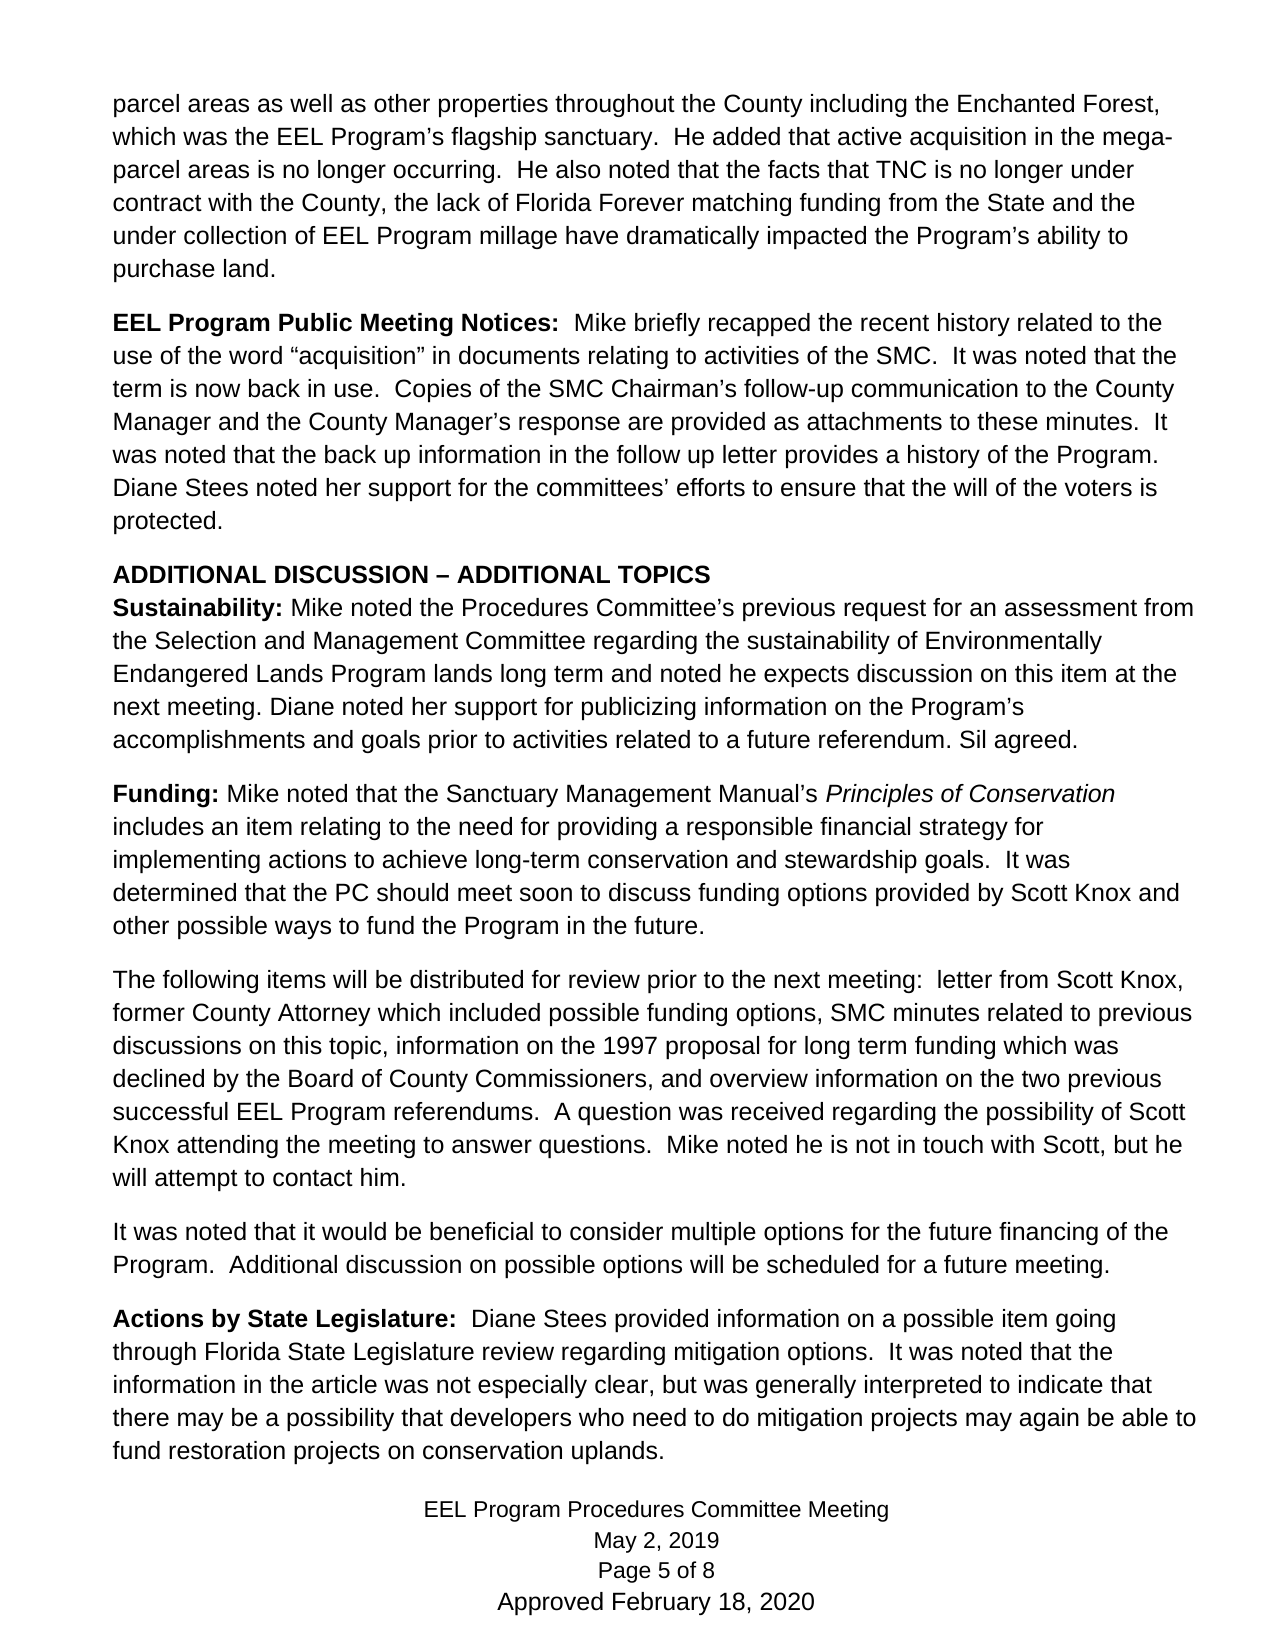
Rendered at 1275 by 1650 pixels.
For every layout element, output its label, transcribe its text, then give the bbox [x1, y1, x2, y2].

text Actions by State Legislature: Diane Stees provided information on a possible item going through Florida State Legislature review regarding mitigation options. It was noted that the information in the article was not especially clear, but was generally interpreted to indicate that there may be a possibility that developers who need to do mitigation projects may again be able to fund restoration projects on conservation uplands. [112, 1304, 1200, 1465]
text Funding: Mike noted that the Sanctuary Management Manual’s Principles of Conservation includes an item relating to the need for providing a responsible financial strategy for implementing actions to achieve long-term conservation and stewardship goals. It was determined that the PC should meet soon to discuss funding options provided by Scott Knox and other possible ways to fund the Program in the future. [112, 779, 1200, 940]
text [112, 89, 1200, 283]
text The following items will be distributed for review prior to the next meeting: letter from Scott Knox, former County Attorney which included possible funding options, SMC minutes related to previous discussions on this topic, information on the 1997 proposal for long term funding which was declined by the Board of County Commissioners, and overview information on the two previous successful EEL Program referendums. A question was received regarding the possibility of Scott Knox attending the meeting to answer questions. Mike noted he is not in touch with Scott, but he will attempt to contact him. [112, 965, 1200, 1192]
text EEL Program Public Meeting Notices: Mike briefly recapped the recent history related to the use of the word “acquisition” in documents relating to activities of the SMC. It was noted that the term is now back in use. Copies of the SMC Chairman’s follow-up communication to the County Manager and the County Manager’s response are provided as attachments to these minutes. It was noted that the back up information in the follow up letter provides a history of the Program. Diane Stees noted her support for the committees’ efforts to ensure that the will of the voters is protected. [112, 308, 1200, 535]
subtitle ADDITIONAL DISCUSSION – ADDITIONAL TOPICS [112, 560, 1200, 589]
text It was noted that it would be beneficial to consider multiple options for the future financing of the Program. Additional discussion on possible options will be scheduled for a future meeting. [112, 1217, 1200, 1279]
text Sustainability: Mike noted the Procedures Committee’s previous request for an assessment from the Selection and Management Committee regarding the sustainability of Environmentally Endangered Lands Program lands long term and noted he expects discussion on this item at the next meeting. Diane noted her support for publicizing information on the Program’s accomplishments and goals prior to activities related to a future referendum. Sil agreed. [112, 593, 1200, 754]
